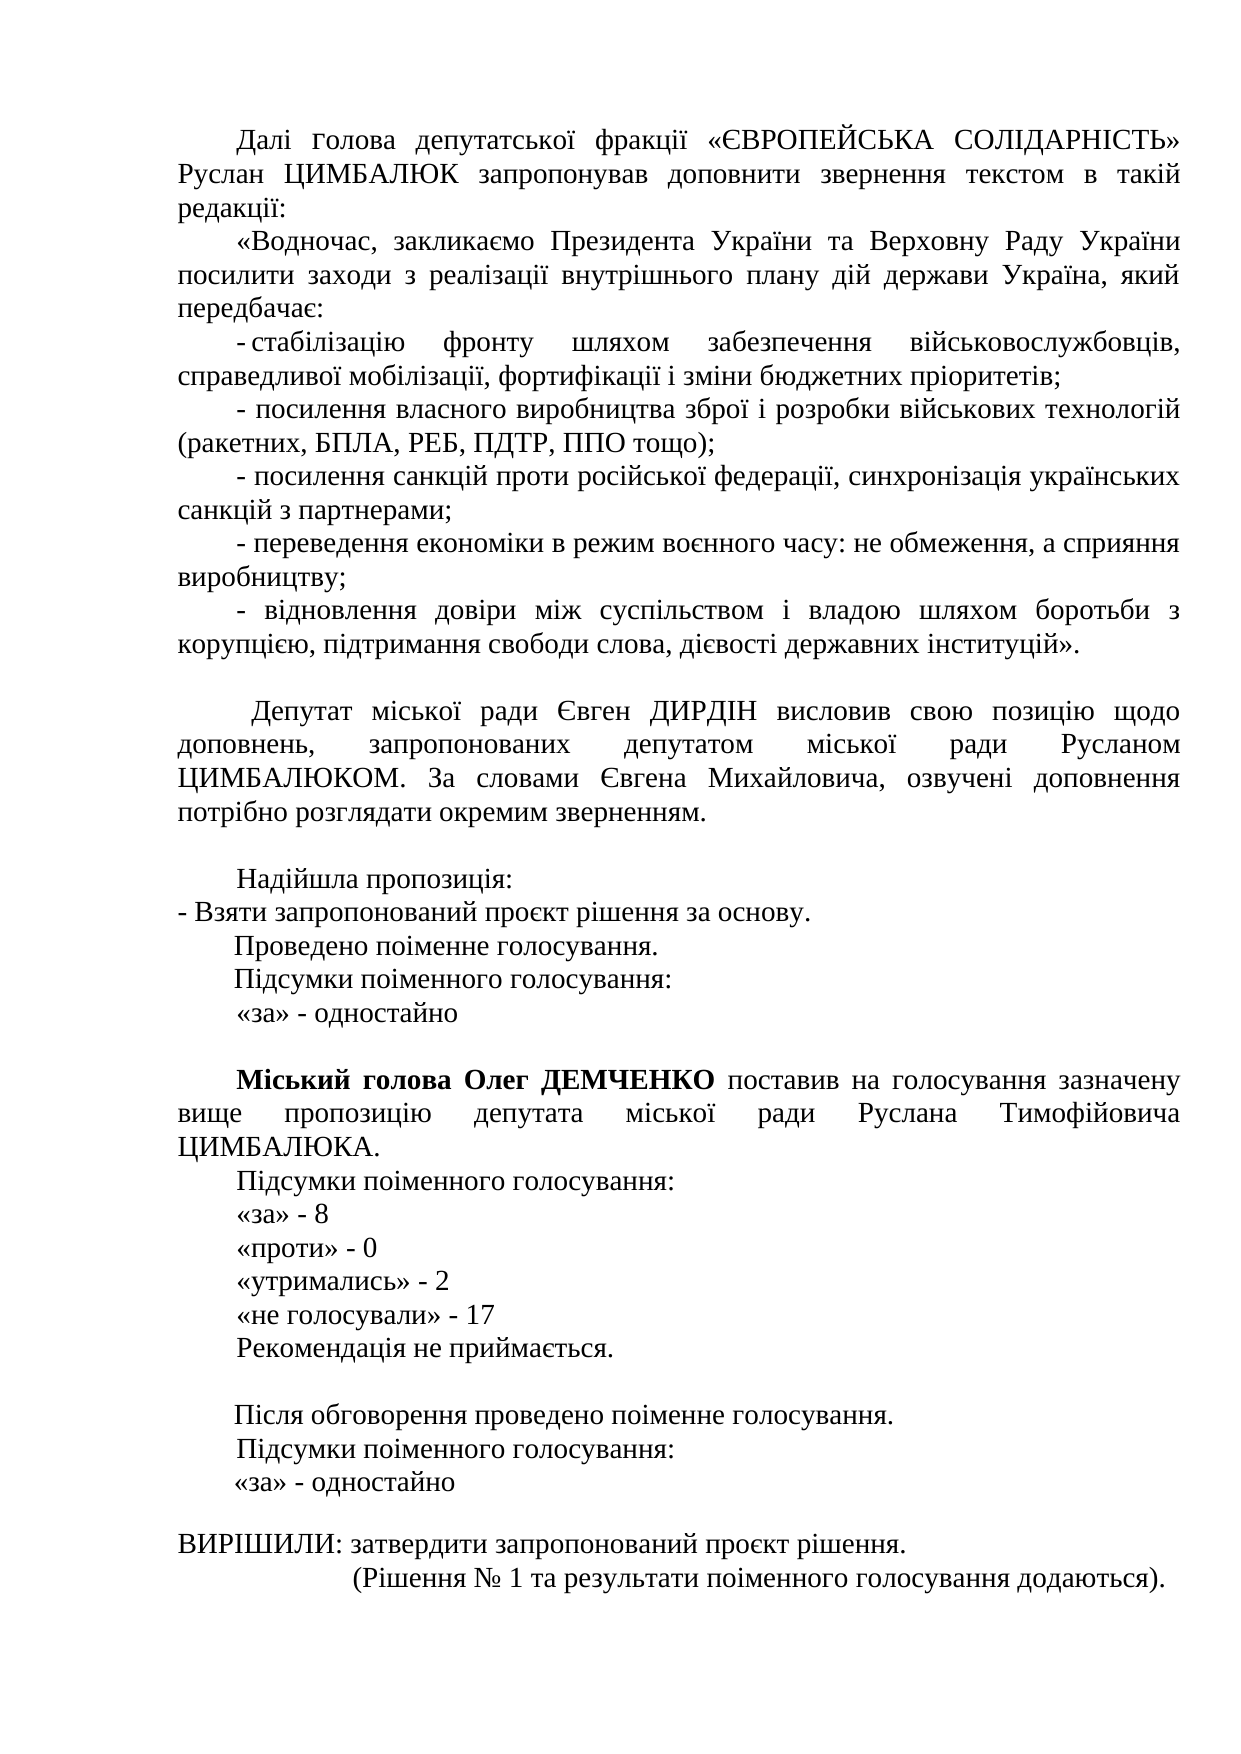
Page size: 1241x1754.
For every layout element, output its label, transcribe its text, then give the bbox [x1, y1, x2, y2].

text Рекомендація не приймається. [177, 1330, 1181, 1364]
text - посилення власного виробництва зброї і розробки військових технологій (ракетних, БПЛА, РЕБ, ПДТР, ППО тощо); [177, 391, 1181, 458]
text - відновлення довіри між суспільством і владою шляхом боротьби з корупцією, підтримання свободи слова, дієвості державних інституцій». [177, 592, 1181, 659]
text (Рішення № 1 та результати поіменного голосування додаються). [177, 1560, 1181, 1593]
text Надійшла пропозиція: [177, 861, 1181, 894]
text «за» - одностайно [177, 1464, 1181, 1498]
text Підсумки поіменного голосування: [177, 1163, 1181, 1196]
text «Водночас, закликаємо Президента України та Верховну Раду України посилити заходи з реалізації внутрішнього плану дій держави Україна, який передбачає: [177, 223, 1181, 324]
text Підсумки поіменного голосування: [177, 961, 1181, 995]
text Далі голова депутатської фракції «ЄВРОПЕЙСЬКА СОЛІДАРНІСТЬ» Руслан ЦИМБАЛЮК запропонував доповнити звернення текстом в такій редакції: [177, 118, 1181, 223]
text - посилення санкцій проти російської федерації, синхронізація українських санкцій з партнерами; [177, 458, 1181, 525]
text «за» - 8 [177, 1196, 1181, 1230]
text Міський голова Олег ДЕМЧЕНКО поставив на голосування зазначену вище пропозицію депутата міської ради Руслана Тимофійовича ЦИМБАЛЮКА. [177, 1062, 1181, 1163]
text «утримались» - 2 [177, 1263, 1181, 1297]
text Підсумки поіменного голосування: [177, 1431, 1181, 1464]
text «не голосували» - 17 [177, 1297, 1181, 1330]
text ВИРІШИЛИ: затвердити запропонований проєкт рішення. [177, 1526, 1181, 1560]
text Проведено поіменне голосування. [177, 928, 1181, 961]
text «проти» - 0 [177, 1230, 1181, 1263]
text «за» - одностайно [177, 995, 1181, 1028]
text - Взяти запропонований проєкт рішення за основу. [177, 894, 1181, 928]
text - переведення економіки в режим воєнного часу: не обмеження, а сприяння виробництву; [177, 525, 1181, 592]
text - стабілізацію фронту шляхом забезпечення військовослужбовців, справедливої мобілізації, фортифікації і зміни бюджетних пріоритетів; [177, 324, 1181, 391]
text Після обговорення проведено поіменне голосування. [177, 1397, 1181, 1431]
text Депутат міської ради Євген ДИРДІН висловив свою позицію щодо доповнень, запропонованих депутатом міської ради Русланом ЦИМБАЛЮКОМ. За словами Євгена Михайловича, озвучені доповнення потрібно розглядати окремим зверненням. [177, 693, 1181, 827]
